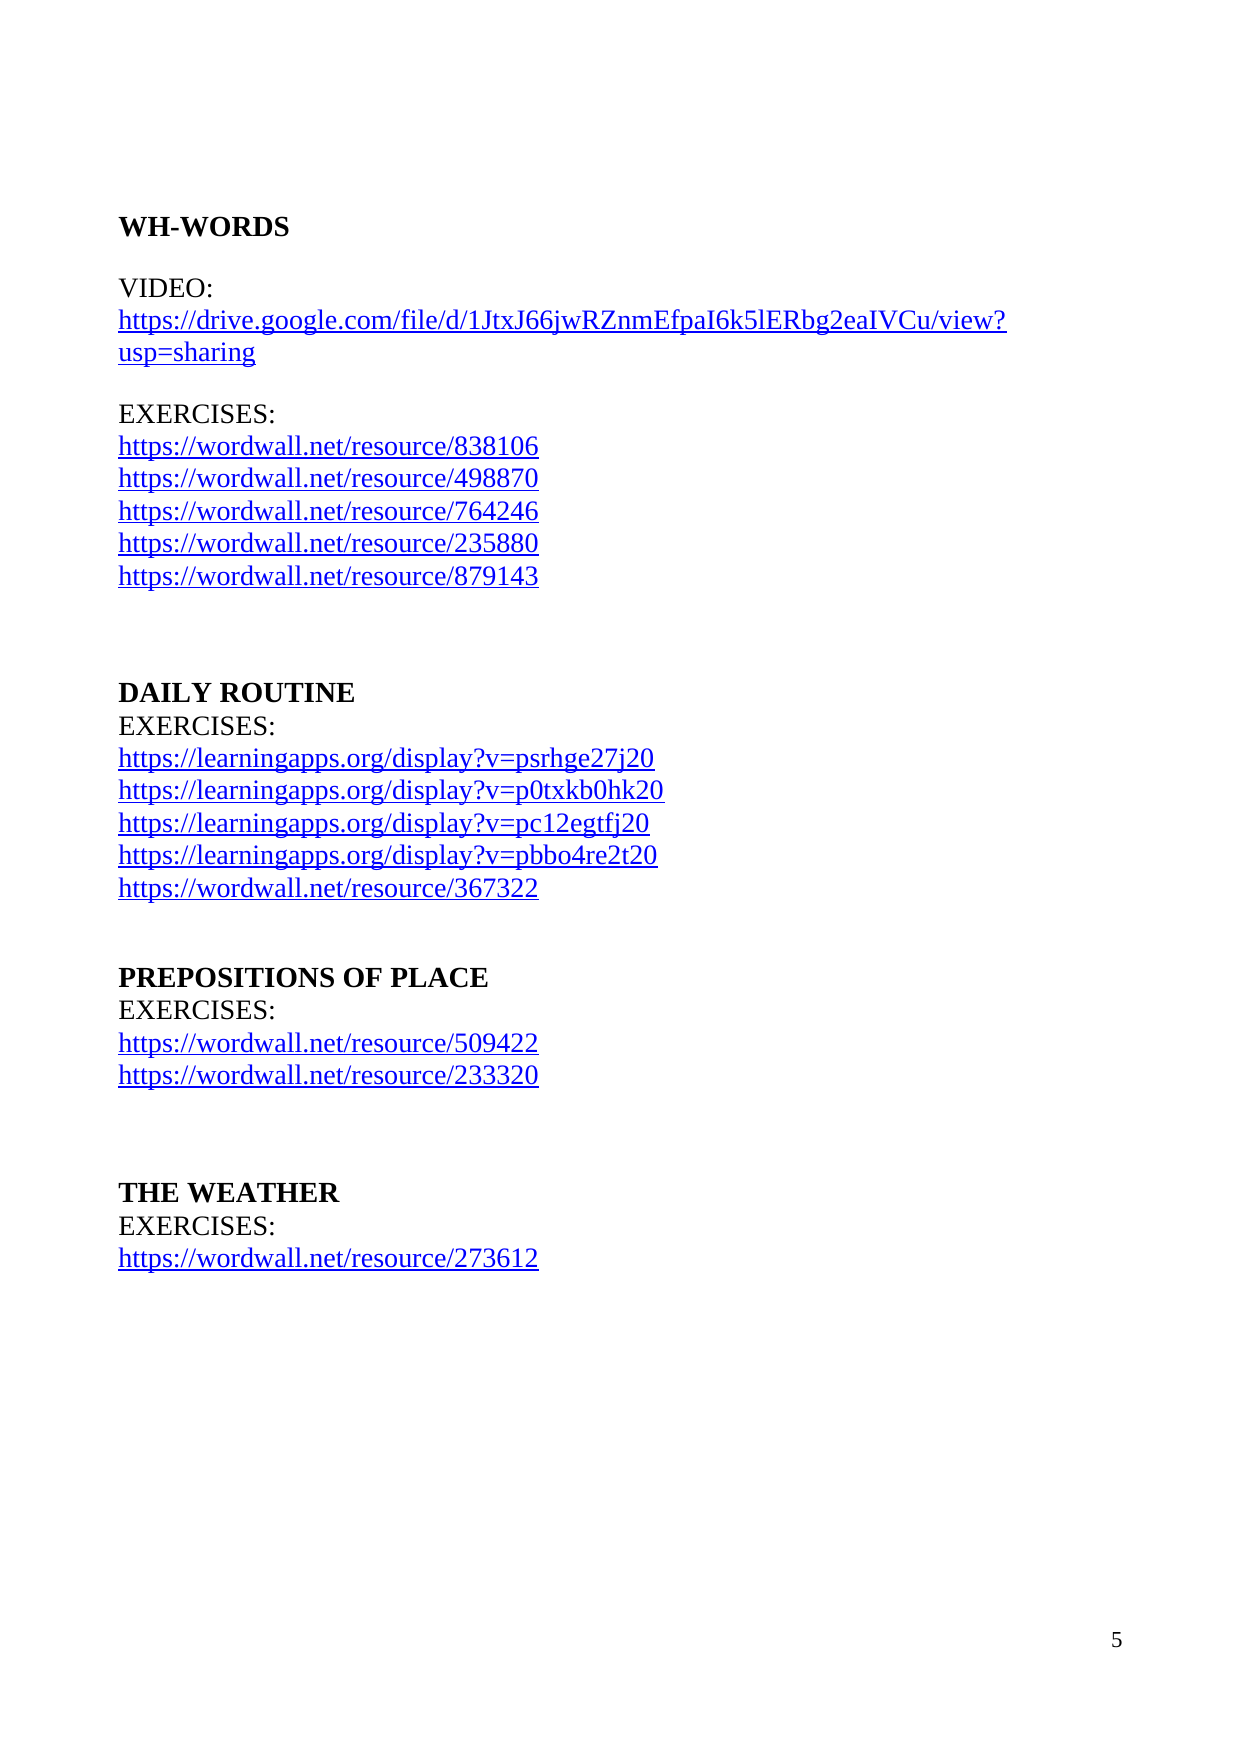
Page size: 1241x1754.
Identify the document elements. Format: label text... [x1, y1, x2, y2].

text THE WEATHER [118, 1175, 1122, 1209]
text https://wordwall.net/resource/367322 [118, 871, 1122, 903]
text DAILY ROUTINE [118, 675, 1122, 709]
text EXERCISES: [118, 1209, 1122, 1241]
text https://wordwall.net/resource/235880 [118, 526, 1122, 559]
text https://drive.google.com/file/d/1JtxJ66jwRZnmEfpaI6k5lERbg2eaIVCu/view?usp=sharing [118, 303, 1122, 368]
text https://learningapps.org/display?v=p0txkb0hk20 [118, 773, 1122, 806]
text https://wordwall.net/resource/509422 [118, 1026, 1122, 1058]
text https://wordwall.net/resource/879143 [118, 559, 1122, 591]
text https://wordwall.net/resource/233320 [118, 1058, 1122, 1091]
text https://wordwall.net/resource/838106 [118, 429, 1122, 461]
text https://wordwall.net/resource/764246 [118, 494, 1122, 526]
text WH-WORDS [118, 209, 1122, 243]
text VIDEO: [118, 271, 1122, 303]
text https://wordwall.net/resource/273612 [118, 1241, 1122, 1274]
text EXERCISES: [118, 709, 1122, 741]
text https://wordwall.net/resource/498870 [118, 461, 1122, 494]
text https://learningapps.org/display?v=pbbo4re2t20 [118, 838, 1122, 871]
text EXERCISES: [118, 397, 1122, 429]
text https://learningapps.org/display?v=psrhge27j20 [118, 741, 1122, 773]
text PREPOSITIONS OF PLACE [118, 960, 1122, 993]
text EXERCISES: [118, 993, 1122, 1026]
text https://learningapps.org/display?v=pc12egtfj20 [118, 806, 1122, 838]
